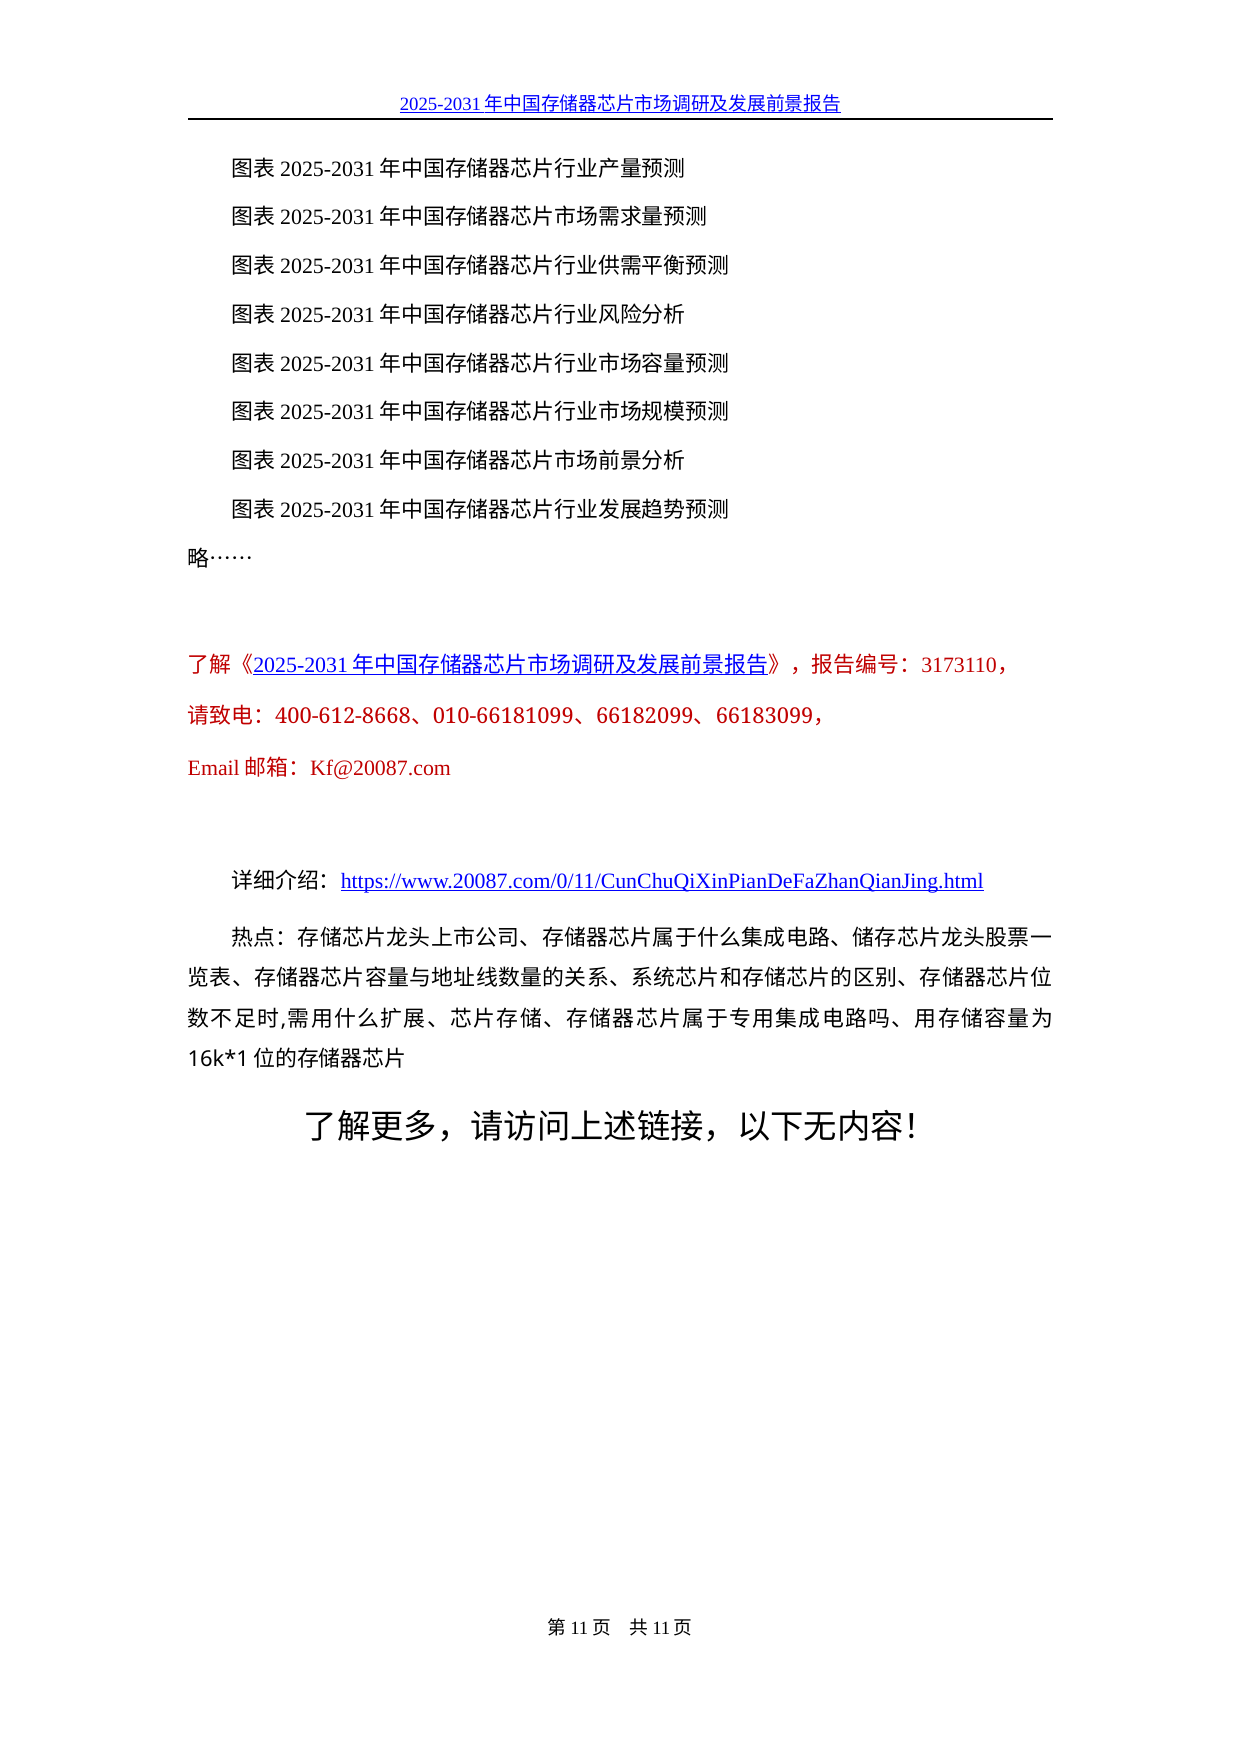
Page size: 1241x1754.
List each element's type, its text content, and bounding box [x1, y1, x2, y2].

text 详细介绍：https://www.20087.com/0/11/CunChuQiXinPianDeFaZhanQianJing.html [187, 863, 1053, 895]
text 了解《2025-2031年中国存储器芯片市场调研及发展前景报告》，报告编号：3173110， [187, 647, 1053, 679]
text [187, 150, 1053, 573]
text Email邮箱：Kf@20087.com [187, 750, 1053, 782]
title 了解更多，请访问上述链接，以下无内容！ [187, 1091, 1053, 1156]
text 请致电：400-612-8668、010-66181099、66182099、66183099， [187, 698, 1053, 731]
text 热点：存储芯片龙头上市公司、存储器芯片属于什么集成电路、储存芯片龙头股票一览表、存储器芯片容量与地址线数量的关系、系统芯片和存储芯片的区别、存储器芯片位数不足时,需用什么扩展、芯片存储、存储器芯片属于专用集成电路吗、用存储容量为16k*1位的存储器芯片 [187, 919, 1053, 1074]
